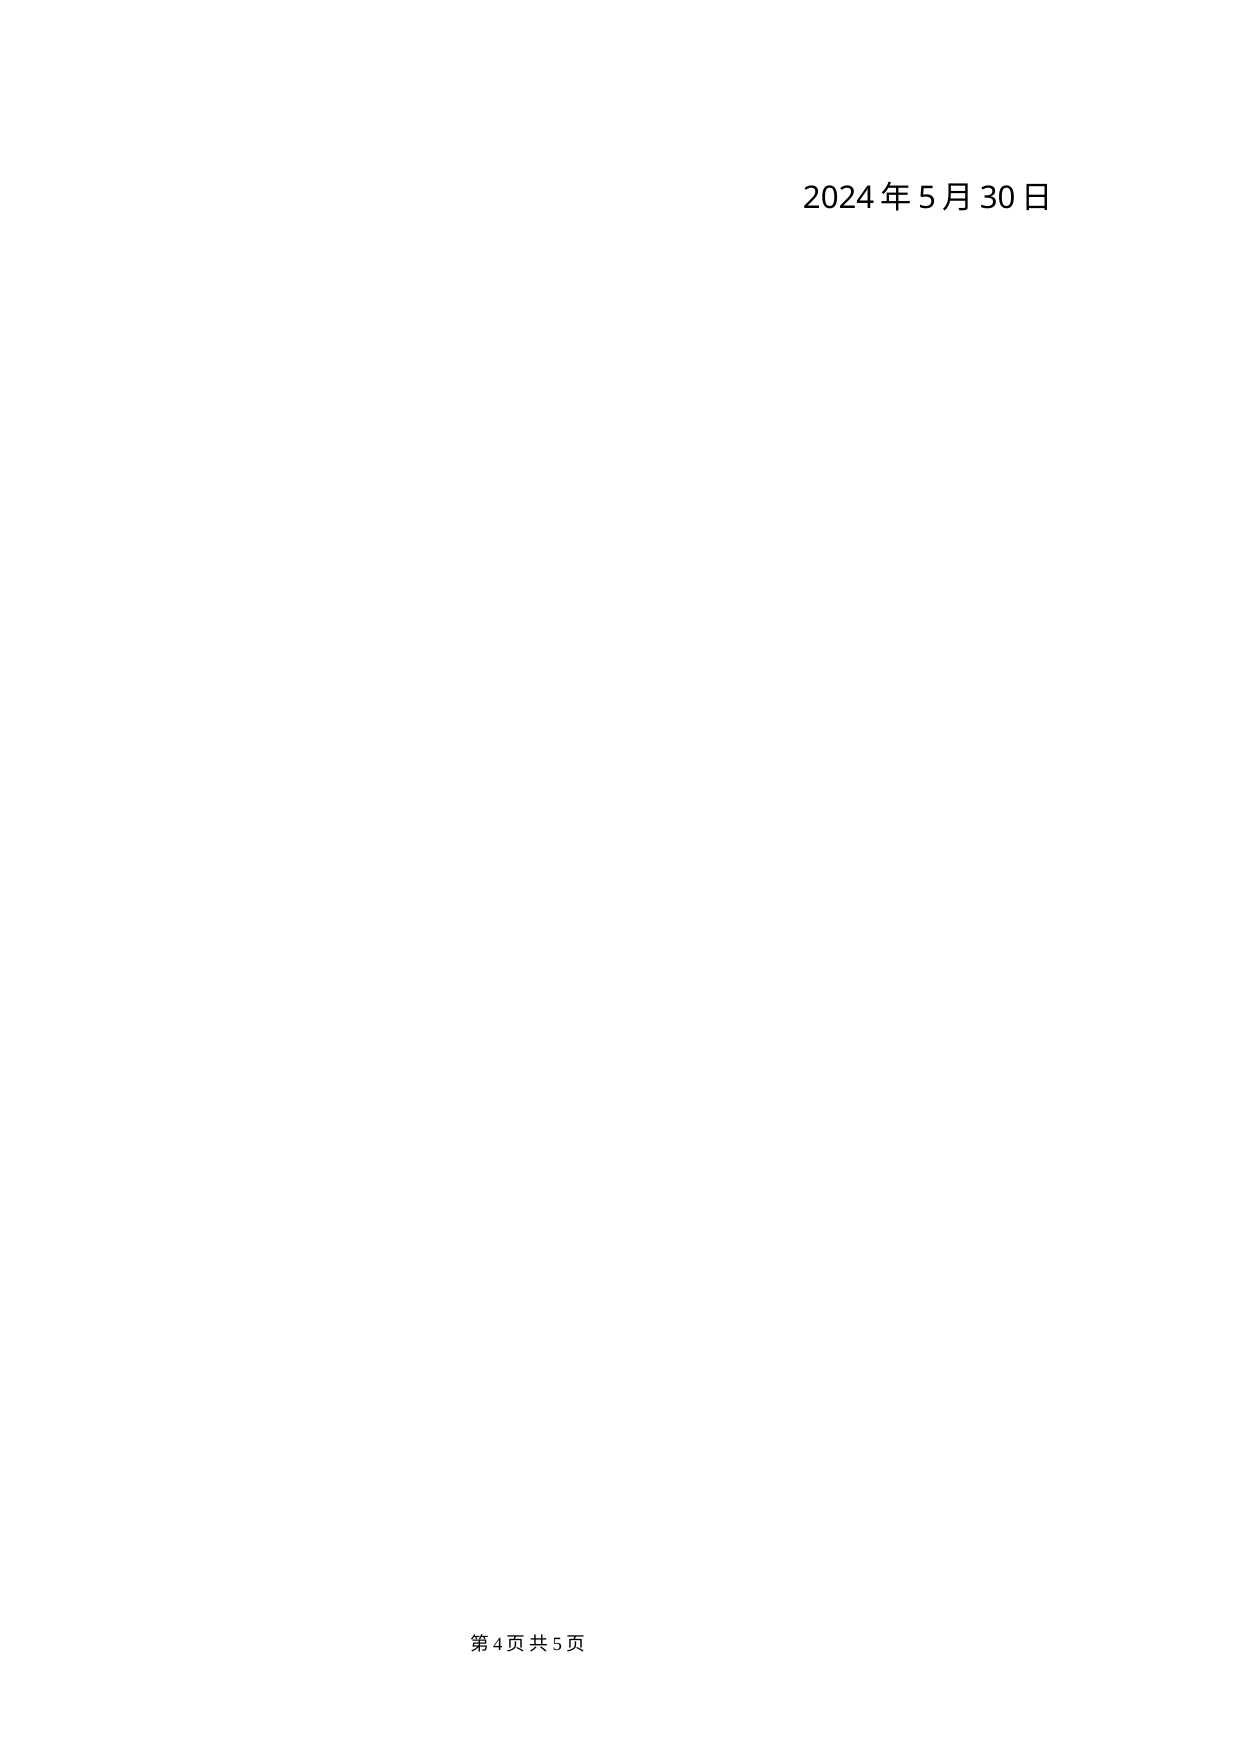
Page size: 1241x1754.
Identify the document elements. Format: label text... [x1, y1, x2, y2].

text 2024年5月30日 [187, 162, 1053, 227]
